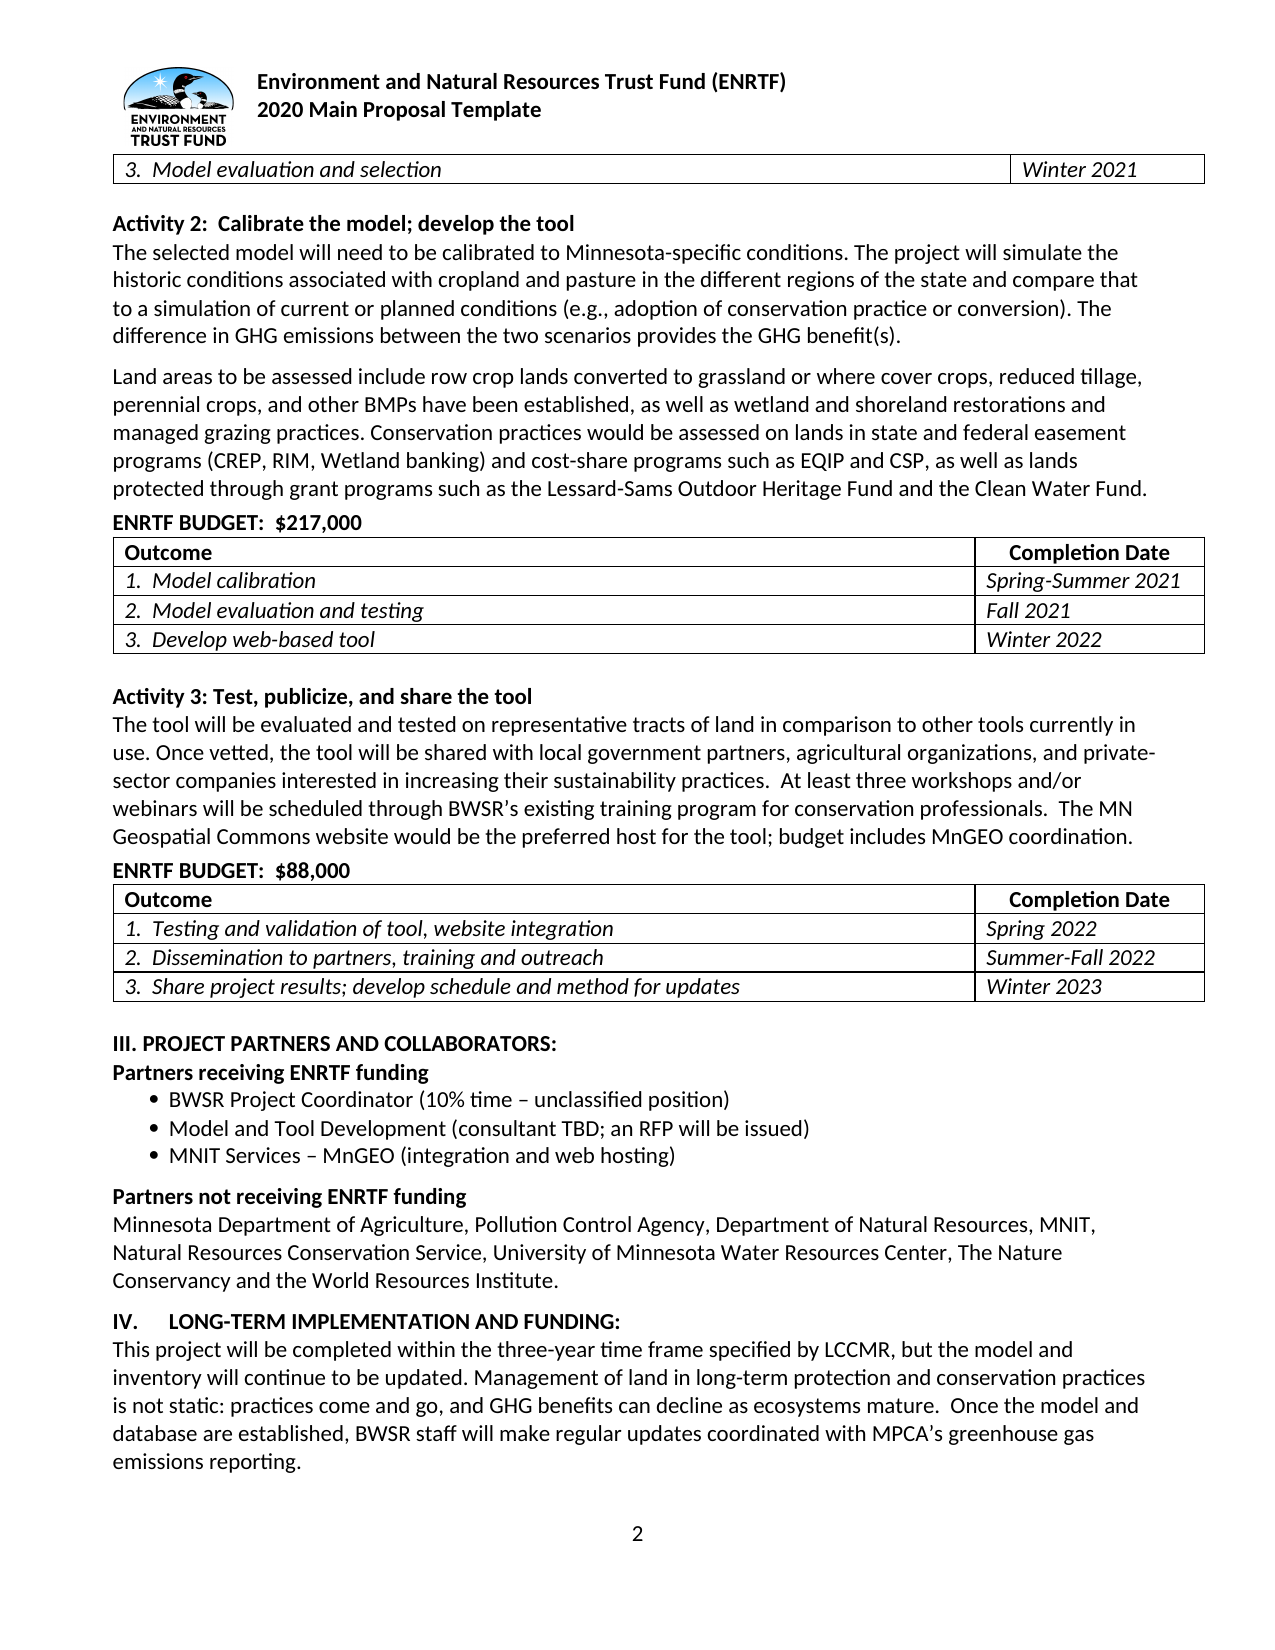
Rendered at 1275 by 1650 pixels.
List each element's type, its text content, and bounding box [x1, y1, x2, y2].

table_header Outcome [114, 538, 974, 566]
text ENRTF BUDGET: $217,000 [112, 508, 1162, 537]
table_cell 2. Model evaluation and testing [114, 596, 974, 624]
list MNIT Services – MnGEO (integration and web hosting) [150, 1142, 1162, 1170]
table_header Outcome [114, 885, 974, 913]
table_header Completion Date [976, 538, 1204, 566]
text Partners not receiving ENRTF funding [112, 1182, 1162, 1210]
table_cell Winter 2021 [1011, 155, 1204, 183]
table_cell 3. Develop web-based tool [114, 625, 974, 653]
table_cell Spring-Summer 2021 [976, 567, 1204, 595]
table_cell 3. Model evaluation and selection [114, 155, 1010, 183]
table_cell Fall 2021 [976, 596, 1204, 624]
text III. PROJECT PARTNERS AND COLLABORATORS: [112, 1029, 1162, 1058]
text The selected model will need to be calibrated to Minnesota-specific conditions. The project will simulate the historic conditions associated with cropland and pasture in the different regions of the state and compare that to a simulation of current or planned conditions (e.g., adoption of conservation practice or conversion). The difference in GHG emissions between the two scenarios provides the GHG benefit(s). [112, 238, 1162, 350]
text Activity 2: Calibrate the model; develop the tool [112, 209, 1162, 238]
list BWSR Project Coordinator (10% time – unclassified position) [150, 1086, 1162, 1114]
list Model and Tool Development (consultant TBD; an RFP will be issued) [150, 1114, 1162, 1142]
text ENRTF BUDGET: $88,000 [112, 856, 1162, 884]
table_cell 2. Dissemination to partners, training and outreach [114, 944, 974, 971]
text Minnesota Department of Agriculture, Pollution Control Agency, Department of Natural Resources, MNIT, Natural Resources Conservation Service, University of Minnesota Water Resources Center, The Nature Conservancy and the World Resources Institute. [112, 1210, 1162, 1294]
table_cell Summer-Fall 2022 [976, 944, 1204, 971]
table_header Completion Date [976, 885, 1204, 913]
table_cell 1. Model calibration [114, 567, 974, 595]
text The tool will be evaluated and tested on representative tracts of land in comparison to other tools currently in use. Once vetted, the tool will be shared with local government partners, agricultural organizations, and private-sector companies interested in increasing their sustainability practices. At least three workshops and/or webinars will be scheduled through BWSR’s existing training program for conservation professionals. The MN Geospatial Commons website would be the preferred host for the tool; budget includes MnGEO coordination. [112, 710, 1162, 850]
text Partners receiving ENRTF funding [112, 1058, 1162, 1086]
text This project will be completed within the three-year time frame specified by LCCMR, but the model and inventory will continue to be updated. Management of land in long-term protection and conservation practices is not static: practices come and go, and GHG benefits can decline as ecosystems mature. Once the model and database are established, BWSR staff will make regular updates coordinated with MPCA’s greenhouse gas emissions reporting. [112, 1335, 1162, 1475]
table_cell 1. Testing and validation of tool, website integration [114, 914, 974, 942]
table_cell 3. Share project results; develop schedule and method for updates [114, 973, 974, 1001]
table_cell Winter 2022 [976, 625, 1204, 653]
text IV. LONG-TERM IMPLEMENTATION AND FUNDING: [112, 1307, 1162, 1335]
table_cell Winter 2023 [976, 973, 1204, 1001]
text Land areas to be assessed include row crop lands converted to grassland or where cover crops, reduced tillage, perennial crops, and other BMPs have been established, as well as wetland and shoreland restorations and managed grazing practices. Conservation practices would be assessed on lands in state and federal easement programs (CREP, RIM, Wetland banking) and cost-share programs such as EQIP and CSP, as well as lands protected through grant programs such as the Lessard-Sams Outdoor Heritage Fund and the Clean Water Fund. [112, 362, 1162, 502]
picture [123, 67, 234, 146]
table_cell Spring 2022 [976, 914, 1204, 942]
text Activity 3: Test, publicize, and share the tool [112, 682, 1162, 710]
